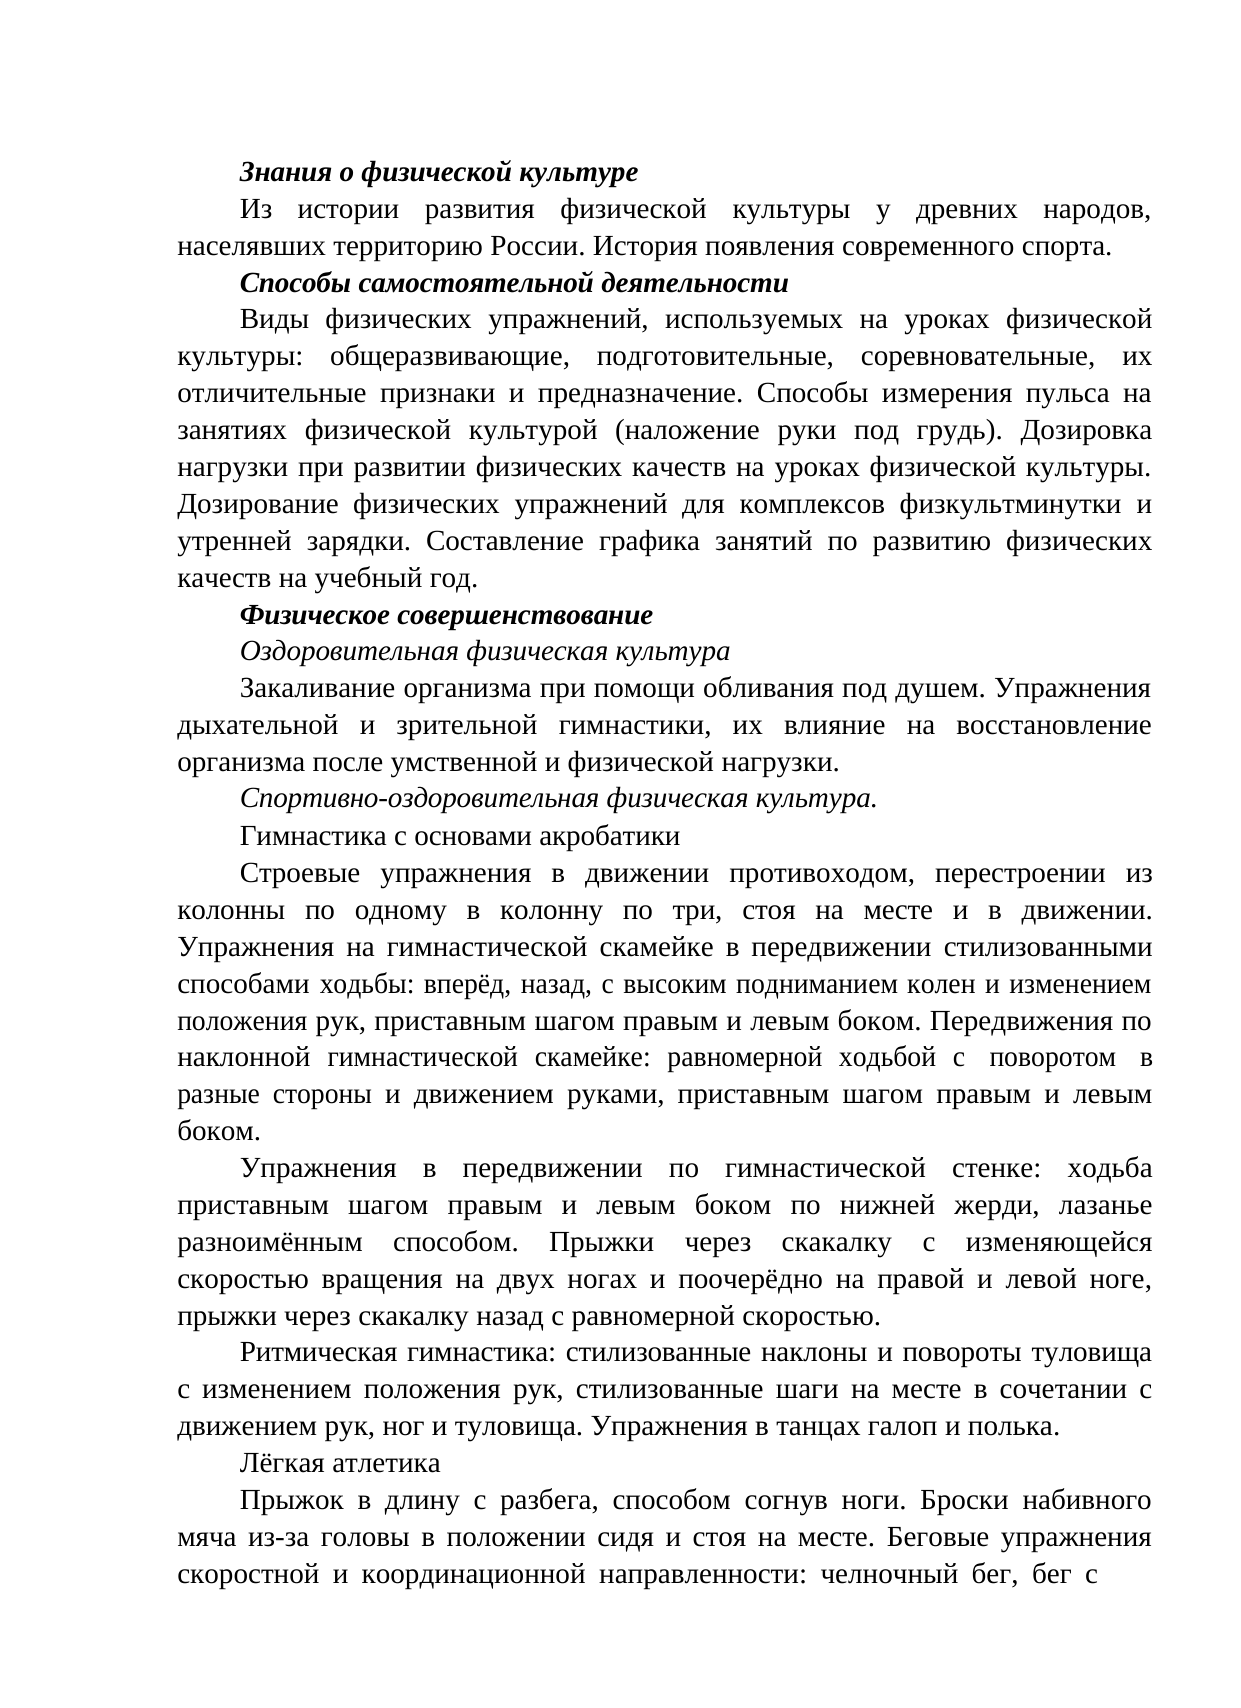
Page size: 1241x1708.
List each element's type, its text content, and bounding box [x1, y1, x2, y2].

text Ритмическая гимнастика: стилизованные наклоны и повороты туловища с изменением положения рук, стилизованные шаги на месте в сочетании с движением рук, ног и туловища. Упражнения в танцах галоп и полька. [177, 1334, 1152, 1442]
subtitle Знания о физической культуре [239, 154, 1219, 188]
subtitle Способы самостоятельной деятельности [239, 265, 1219, 299]
text Оздоровительная физическая культура [239, 633, 1219, 667]
text Строевые упражнения в движении противоходом, перестроении из колонны по одному в колонну по три, стоя на месте и в движении. Упражнения на гимнастической скамейке в передвижении стилизованными способами ходьбы: вперёд, назад, с высоким подниманием колен и изменением положения рук, приставным шагом правым и левым боком. Передвижения по наклонной гимнастической скамейке: равномерной ходьбой с поворотом в разные стороны и движением руками, приставным шагом правым и левым боком. [177, 855, 1153, 1147]
text Лёгкая атлетика [239, 1445, 1219, 1479]
text Из истории развития физической культуры у древних народов, населявших территорию России. История появления современного спорта. [177, 191, 1151, 261]
subtitle Физическое совершенствование [239, 597, 1219, 631]
text Спортивно-оздоровительная физическая культура. [239, 781, 1219, 814]
text Гимнастика с основами акробатики [239, 818, 1219, 852]
text Виды физических упражнений, используемых на уроках физической культуры: общеразвивающие, подготовительные, соревновательные, их отличительные признаки и предназначение. Способы измерения пульса на занятиях физической культурой (наложение руки под грудь). Дозировка нагрузки при развитии физических качеств на уроках физической культуры. Дозирование физических упражнений для комплексов физкультминутки и утренней зарядки. Составление графика занятий по развитию физических качеств на учебный год. [177, 302, 1152, 593]
text Закаливание организма при помощи обливания под душем. Упражнения дыхательной и зрительной гимнастики, их влияние на восстановление организма после умственной и физической нагрузки. [177, 671, 1152, 778]
text Упражнения в передвижении по гимнастической стенке: ходьба приставным шагом правым и левым боком по нижней жерди, лазанье разноимённым способом. Прыжки через скакалку с изменяющейся скоростью вращения на двух ногах и поочерёдно на правой и левой ноге, прыжки через скакалку назад с равномерной скоростью. [177, 1150, 1153, 1331]
text Прыжок в длину с разбега, способом согнув ноги. Броски набивного мяча из-за головы в положении сидя и стоя на месте. Беговые упражнения скоростной и координационной направленности: челночный бег, бег с [177, 1482, 1152, 1589]
